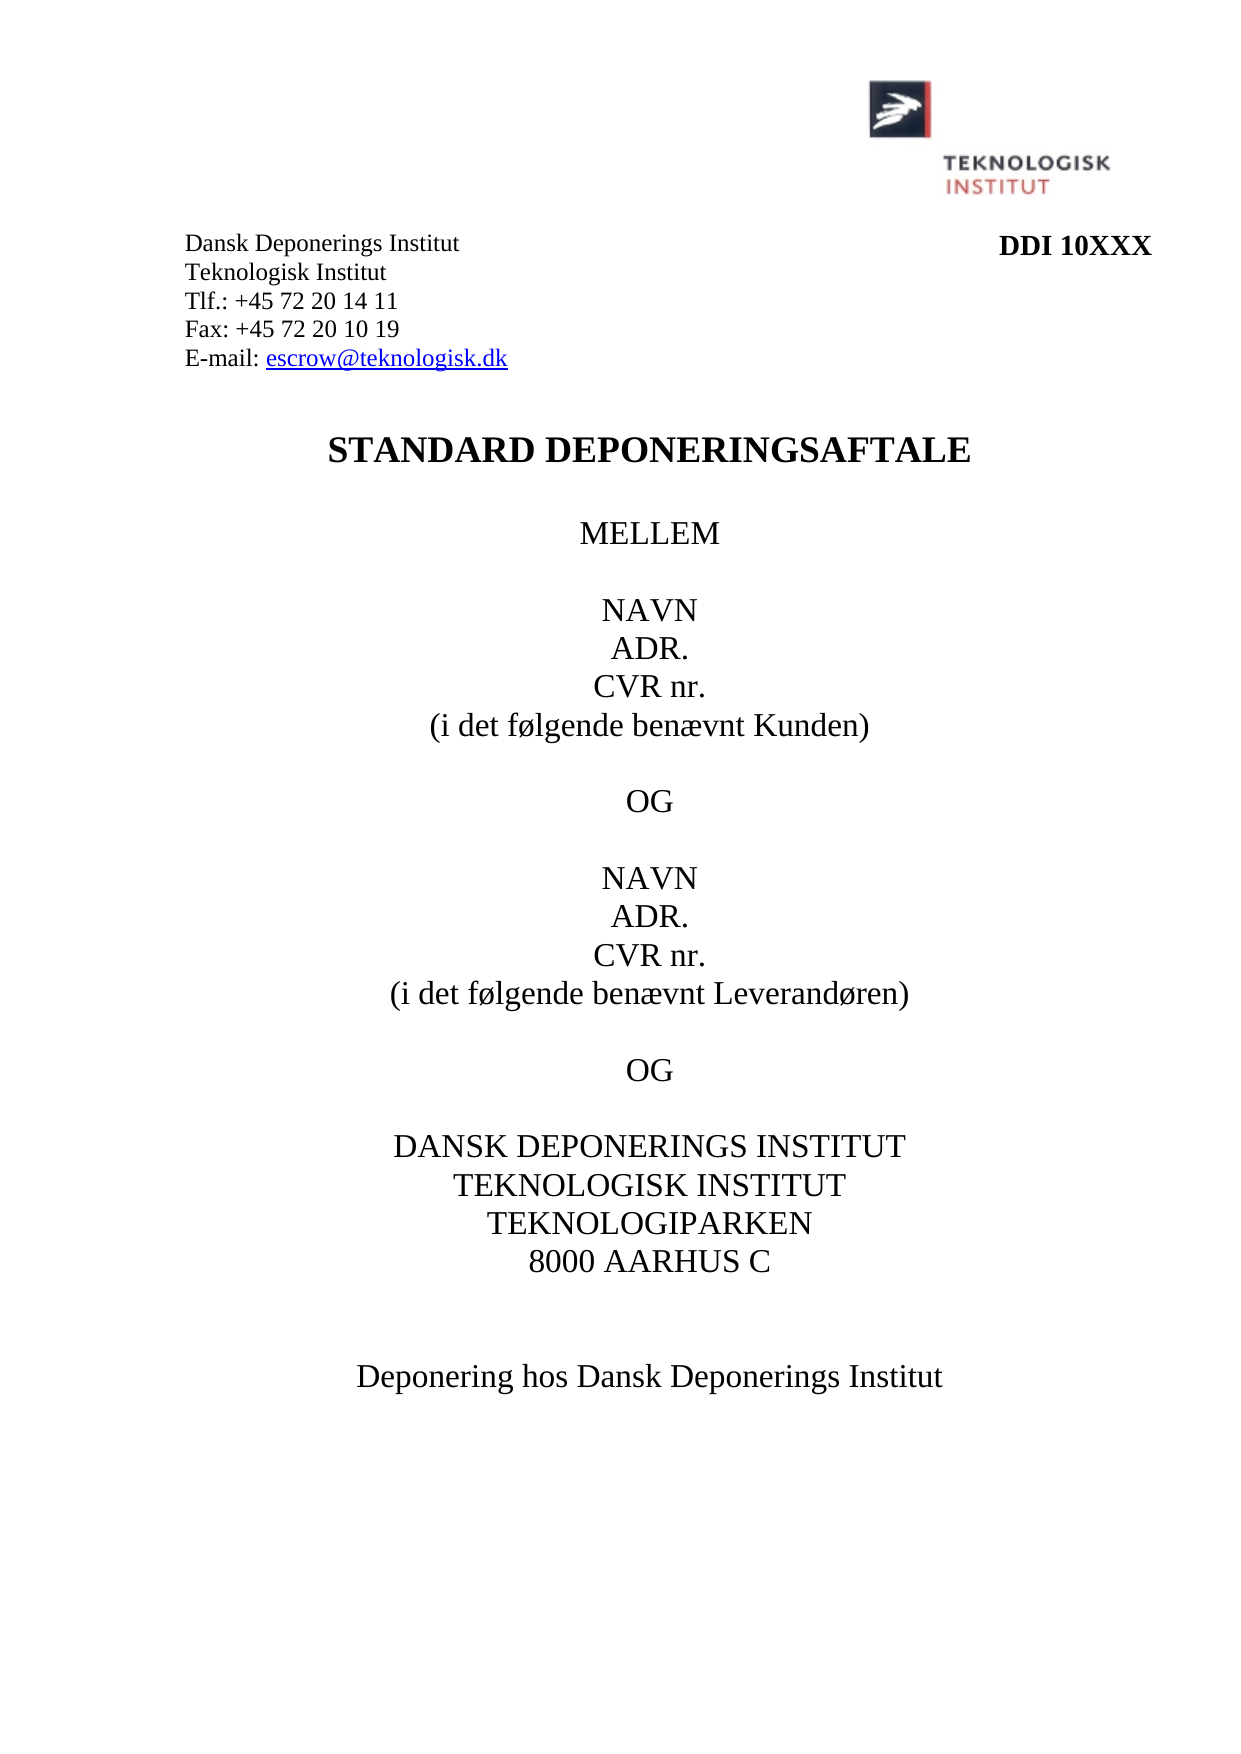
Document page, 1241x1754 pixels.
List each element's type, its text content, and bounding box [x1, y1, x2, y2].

text TEKNOLOGISK INSTITUT [177, 1165, 1122, 1203]
text (i det følgende benævnt Kunden) [177, 705, 1122, 743]
text DANSK DEPONERINGS INSTITUT [177, 1127, 1122, 1165]
text TEKNOLOGIPARKEN [177, 1203, 1122, 1242]
text NAVN [177, 858, 1122, 897]
picture [853, 73, 1123, 202]
text OG [177, 782, 1122, 820]
text MELLEM [177, 513, 1122, 552]
text OG [177, 1050, 1122, 1088]
text ADR. [177, 628, 1122, 667]
text 8000 AARHUS C [177, 1242, 1122, 1280]
table_header DDI 10XXX [613, 228, 1174, 372]
text ADR. [177, 897, 1122, 935]
text STANDARD DEPONERINGSAFTALE [177, 427, 1122, 470]
text (i det følgende benævnt Leverandøren) [177, 973, 1122, 1012]
table_header Dansk Deponerings Institut Teknologisk Institut Tlf.: +45 72 20 14 11 Fax: +45 72 20 10 19 E-mail: escrow@teknologisk.dk [177, 228, 613, 372]
text Deponering hos Dansk Deponerings Institut [177, 1357, 1122, 1395]
text CVR nr. [177, 935, 1122, 973]
text NAVN [177, 590, 1122, 628]
text CVR nr. [177, 667, 1122, 705]
